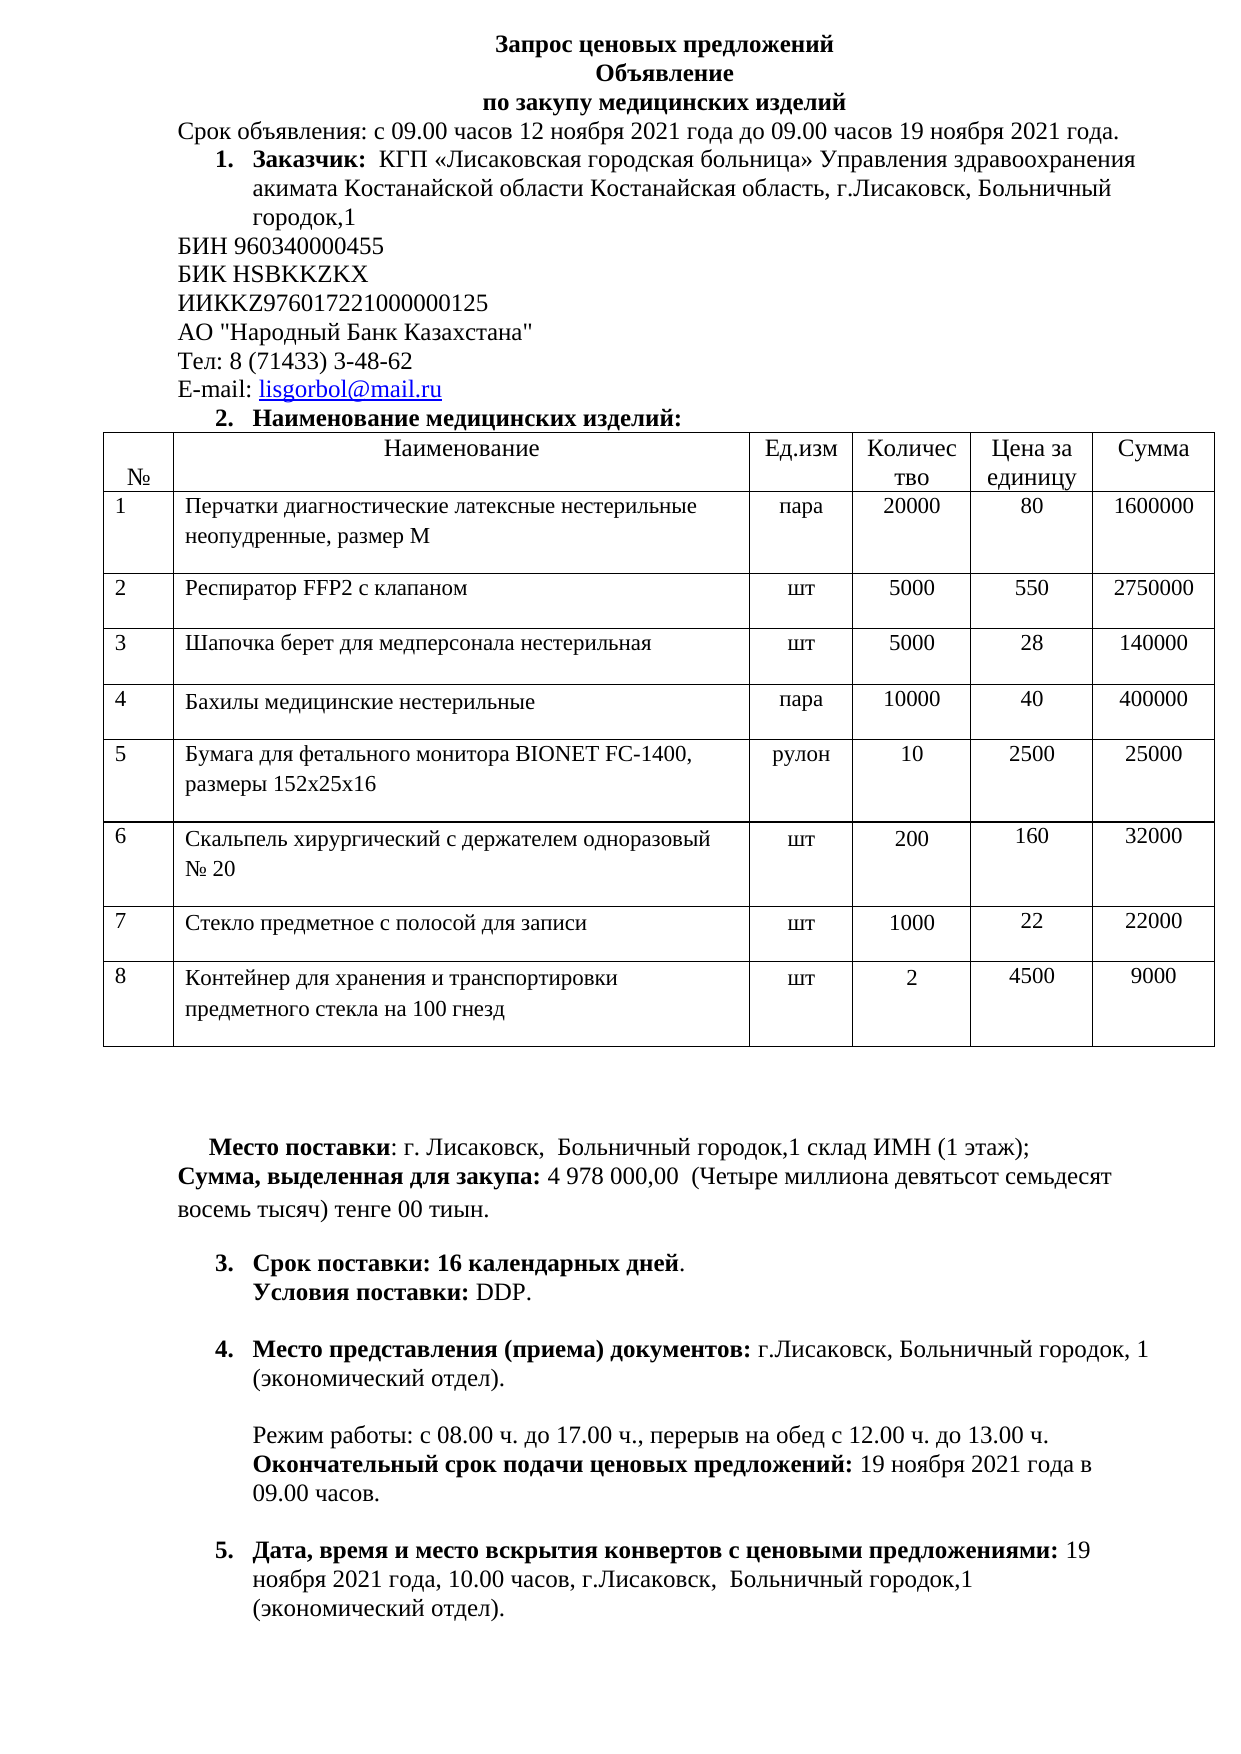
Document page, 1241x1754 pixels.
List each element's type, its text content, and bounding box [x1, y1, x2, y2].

table_cell 28 [971, 629, 1092, 684]
table_cell Перчатки диагностические латексные нестерильные неопудренные, размер М [174, 492, 749, 573]
text Сумма, выделенная для закупа: 4 978 000,00 (Четыре миллиона девятьсот семьдесят восемь тысяч) тенге 00 тиын. [177, 1161, 1152, 1223]
list Наименование медицинских изделий: [215, 403, 1152, 432]
table_cell 3 [104, 629, 173, 684]
table_cell Контейнер для хранения и транспортировки предметного стекла на 100 гнезд [174, 962, 749, 1046]
list Условия поставки: DDP. [252, 1277, 1152, 1305]
table_cell Стекло предметное с полосой для записи [174, 907, 749, 961]
list Режим работы: с 08.00 ч. до 17.00 ч., перерыв на обед с 12.00 ч. до 13.00 ч. Окончательный срок подачи ценовых предложений: 19 ноября 2021 года в 09.00 часов. [252, 1420, 1152, 1507]
table_cell Бахилы медицинские нестерильные [174, 685, 749, 739]
table_header Количество [853, 433, 970, 491]
table_cell 25000 [1093, 740, 1214, 821]
table_cell 5000 [853, 574, 970, 628]
table_header Цена за единицу [971, 433, 1092, 491]
table_cell шт [750, 629, 852, 684]
table_cell 20000 [853, 492, 970, 573]
table_cell 140000 [1093, 629, 1214, 684]
table_cell 2 [853, 962, 970, 1046]
table_cell 22000 [1093, 907, 1214, 961]
table_cell шт [750, 823, 852, 906]
table_cell рулон [750, 740, 852, 821]
text Место поставки: г. Лисаковск, Больничный городок,1 склад ИМН (1 этаж); [177, 1132, 1152, 1161]
table_cell 7 [104, 907, 173, 961]
table_cell 40 [971, 685, 1092, 739]
list Место представления (приема) документов: г.Лисаковск, Больничный городок, 1 (экономический отдел). [215, 1334, 1152, 1392]
table_cell 1000 [853, 907, 970, 961]
table_cell Респиратор FFP2 с клапаном [174, 574, 749, 628]
table_cell шт [750, 962, 852, 1046]
table_cell 4 [104, 685, 173, 739]
text Срок объявления: с 09.00 часов 12 ноября 2021 года до 09.00 часов 19 ноября 2021 года. [177, 116, 1152, 144]
table_cell шт [750, 574, 852, 628]
text Объявление [177, 58, 1152, 87]
table_cell 6 [104, 823, 173, 906]
text Е-mail: lisgorbol@mail.ru [177, 374, 1152, 403]
table_cell 400000 [1093, 685, 1214, 739]
table_header № [104, 433, 173, 491]
text Тел: 8 (71433) 3-48-62 [177, 346, 1152, 374]
table_cell Шапочка берет для медперсонала нестерильная [174, 629, 749, 684]
table_cell 80 [971, 492, 1092, 573]
text ИИКKZ976017221000000125 [177, 288, 1152, 317]
list Заказчик: КГП «Лисаковская городская больница» Управления здравоохранения акимата Костанайской области Костанайская область, г.Лисаковск, Больничный городок,1 [215, 144, 1152, 231]
table_cell 550 [971, 574, 1092, 628]
table_cell 22 [971, 907, 1092, 961]
table_cell Скальпель хирургический с держателем одноразовый № 20 [174, 823, 749, 906]
text БИН 960340000455 [177, 231, 1152, 259]
text БИК HSBKKZKX [177, 259, 1152, 288]
table_cell 5 [104, 740, 173, 821]
list Дата, время и место вскрытия конвертов с ценовыми предложениями: 19 ноября 2021 года, 10.00 часов, г.Лисаковск, Больничный городок,1 (экономический отдел). [215, 1535, 1152, 1622]
table_cell 10 [853, 740, 970, 821]
table_cell 2750000 [1093, 574, 1214, 628]
table_cell 2500 [971, 740, 1092, 821]
table_cell 4500 [971, 962, 1092, 1046]
table_cell 32000 [1093, 823, 1214, 906]
table_header Сумма [1093, 433, 1214, 491]
table_cell 9000 [1093, 962, 1214, 1046]
table_cell 5000 [853, 629, 970, 684]
table_cell 200 [853, 823, 970, 906]
table_header Наименование [174, 433, 749, 491]
table_cell 2 [104, 574, 173, 628]
table_cell шт [750, 907, 852, 961]
table_cell Бумага для фетального монитора BIONET FC-1400, размеры 152х25х16 [174, 740, 749, 821]
list Срок поставки: 16 календарных дней. [215, 1248, 1152, 1277]
text Запрос ценовых предложений [177, 29, 1152, 58]
table_header Ед.изм [750, 433, 852, 491]
text по закупу медицинских изделий [177, 87, 1152, 116]
table_cell 8 [104, 962, 173, 1046]
table_cell 1 [104, 492, 173, 573]
table_cell пара [750, 492, 852, 573]
table_cell 160 [971, 823, 1092, 906]
table_cell пара [750, 685, 852, 739]
table_cell 1600000 [1093, 492, 1214, 573]
text АО "Народный Банк Казахстана" [177, 317, 1152, 346]
table_cell 10000 [853, 685, 970, 739]
